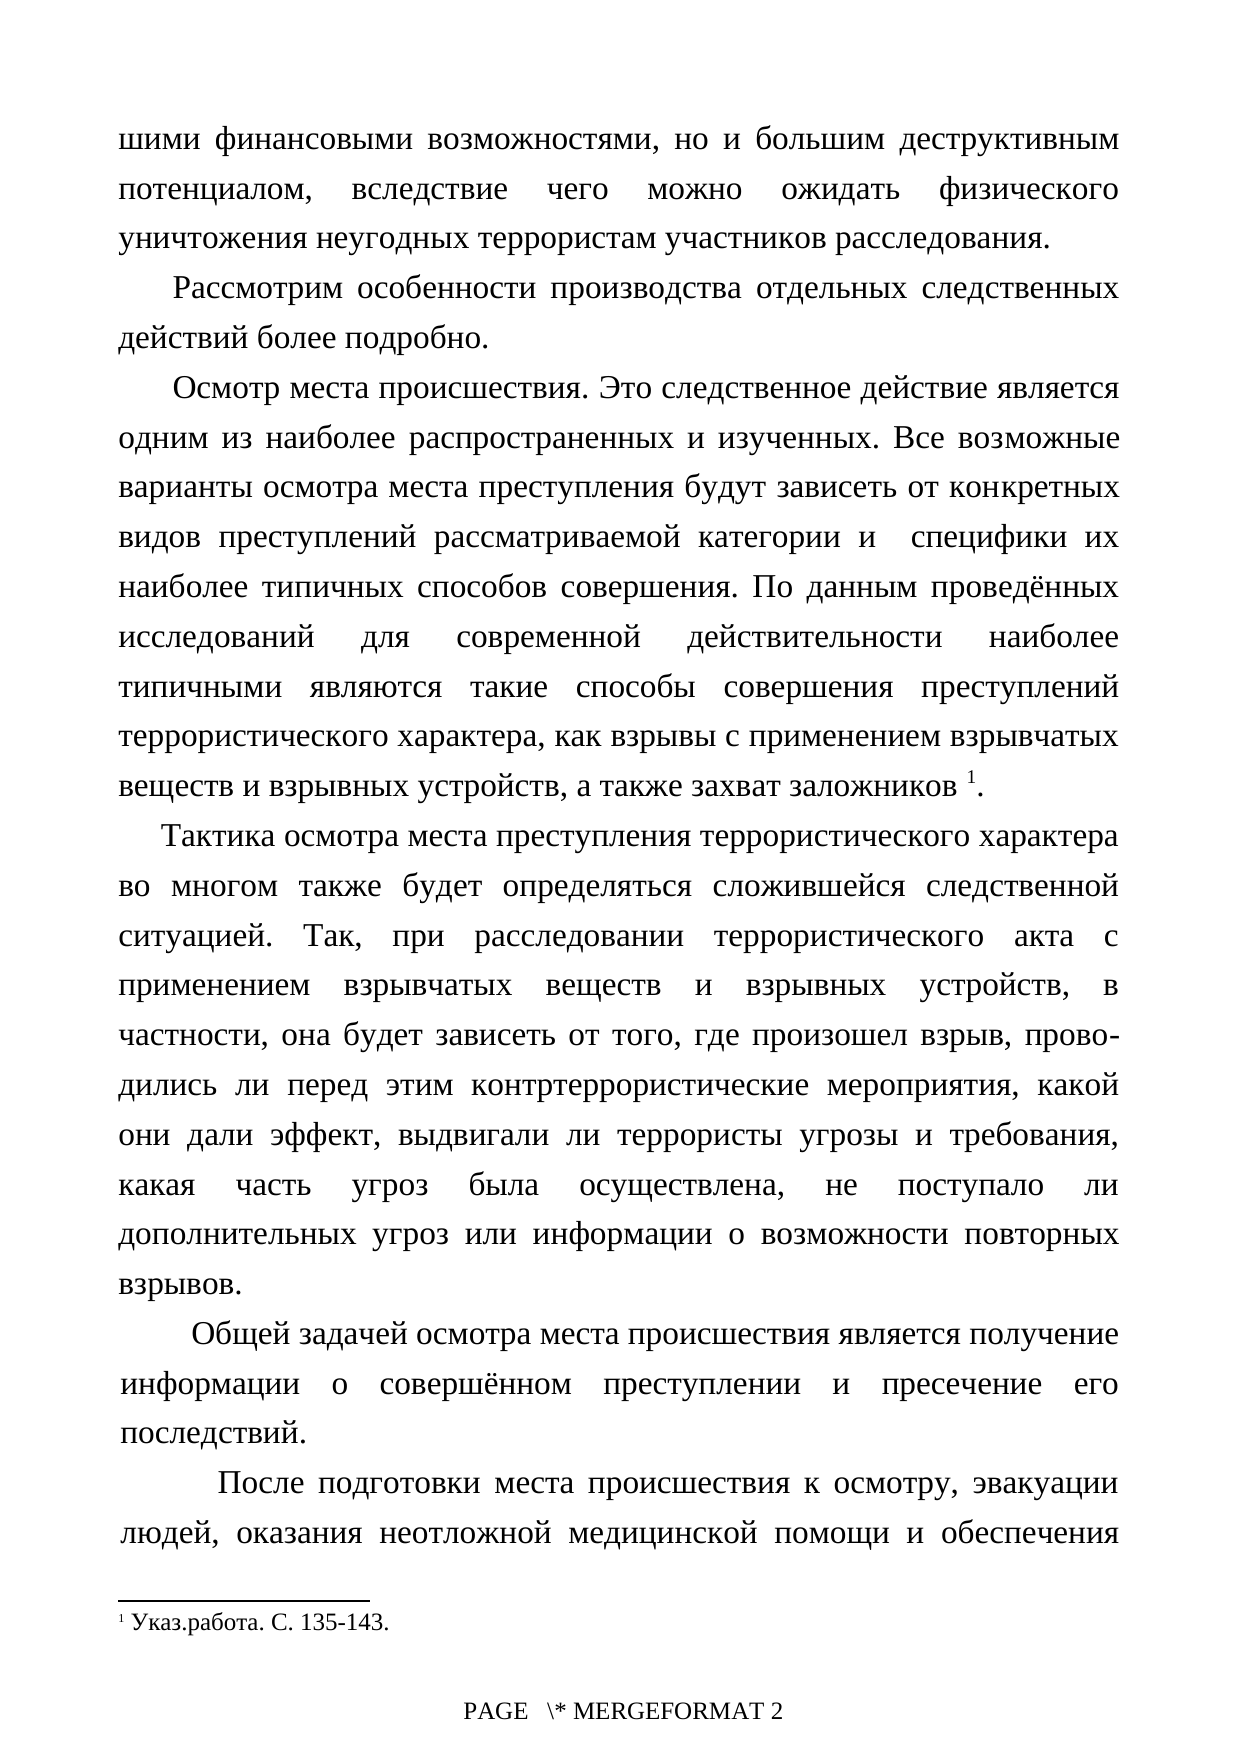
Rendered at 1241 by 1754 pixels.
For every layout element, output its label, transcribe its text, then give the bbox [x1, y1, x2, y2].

text Рассмотрим особенности производства отдельных следственных действий более подробно. [118, 267, 1120, 356]
text Осмотр места происшествия. Это следственное действие является одним из наиболее распространенных и изученных. Все возможные варианты осмотра места преступления будут зависеть от конкретных видов преступлений рассматриваемой категории и специфики их наиболее типичных способов совершения. По данным проведённых исследований для современной действительности наиболее типичными являются такие способы совершения преступлений террористического характера, как взрывы с применением взрывчатых веществ и взрывных устройств, а также захват заложников . [118, 367, 1120, 804]
text Тактика осмотра места преступления террористического характера во многом также будет определяться сложившейся следственной ситуацией. Так, при расследовании террористического акта с применением взрывчатых веществ и взрывных устройств, в частности, она будет зависеть от того, где произошел взрыв, проводились ли перед этим контртеррористические мероприятия, какой они дали эффект, выдвигали ли террористы угрозы и требования, какая часть угроз была осуществлена, не поступало ли дополнительных угроз или информации о возможности повторных взрывов. [118, 815, 1120, 1302]
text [120, 1462, 1120, 1551]
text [118, 118, 1120, 256]
text Общей задачей осмотра места происшествия является получение информации о совершённом преступлении и пресечение его последствий. [120, 1313, 1120, 1451]
